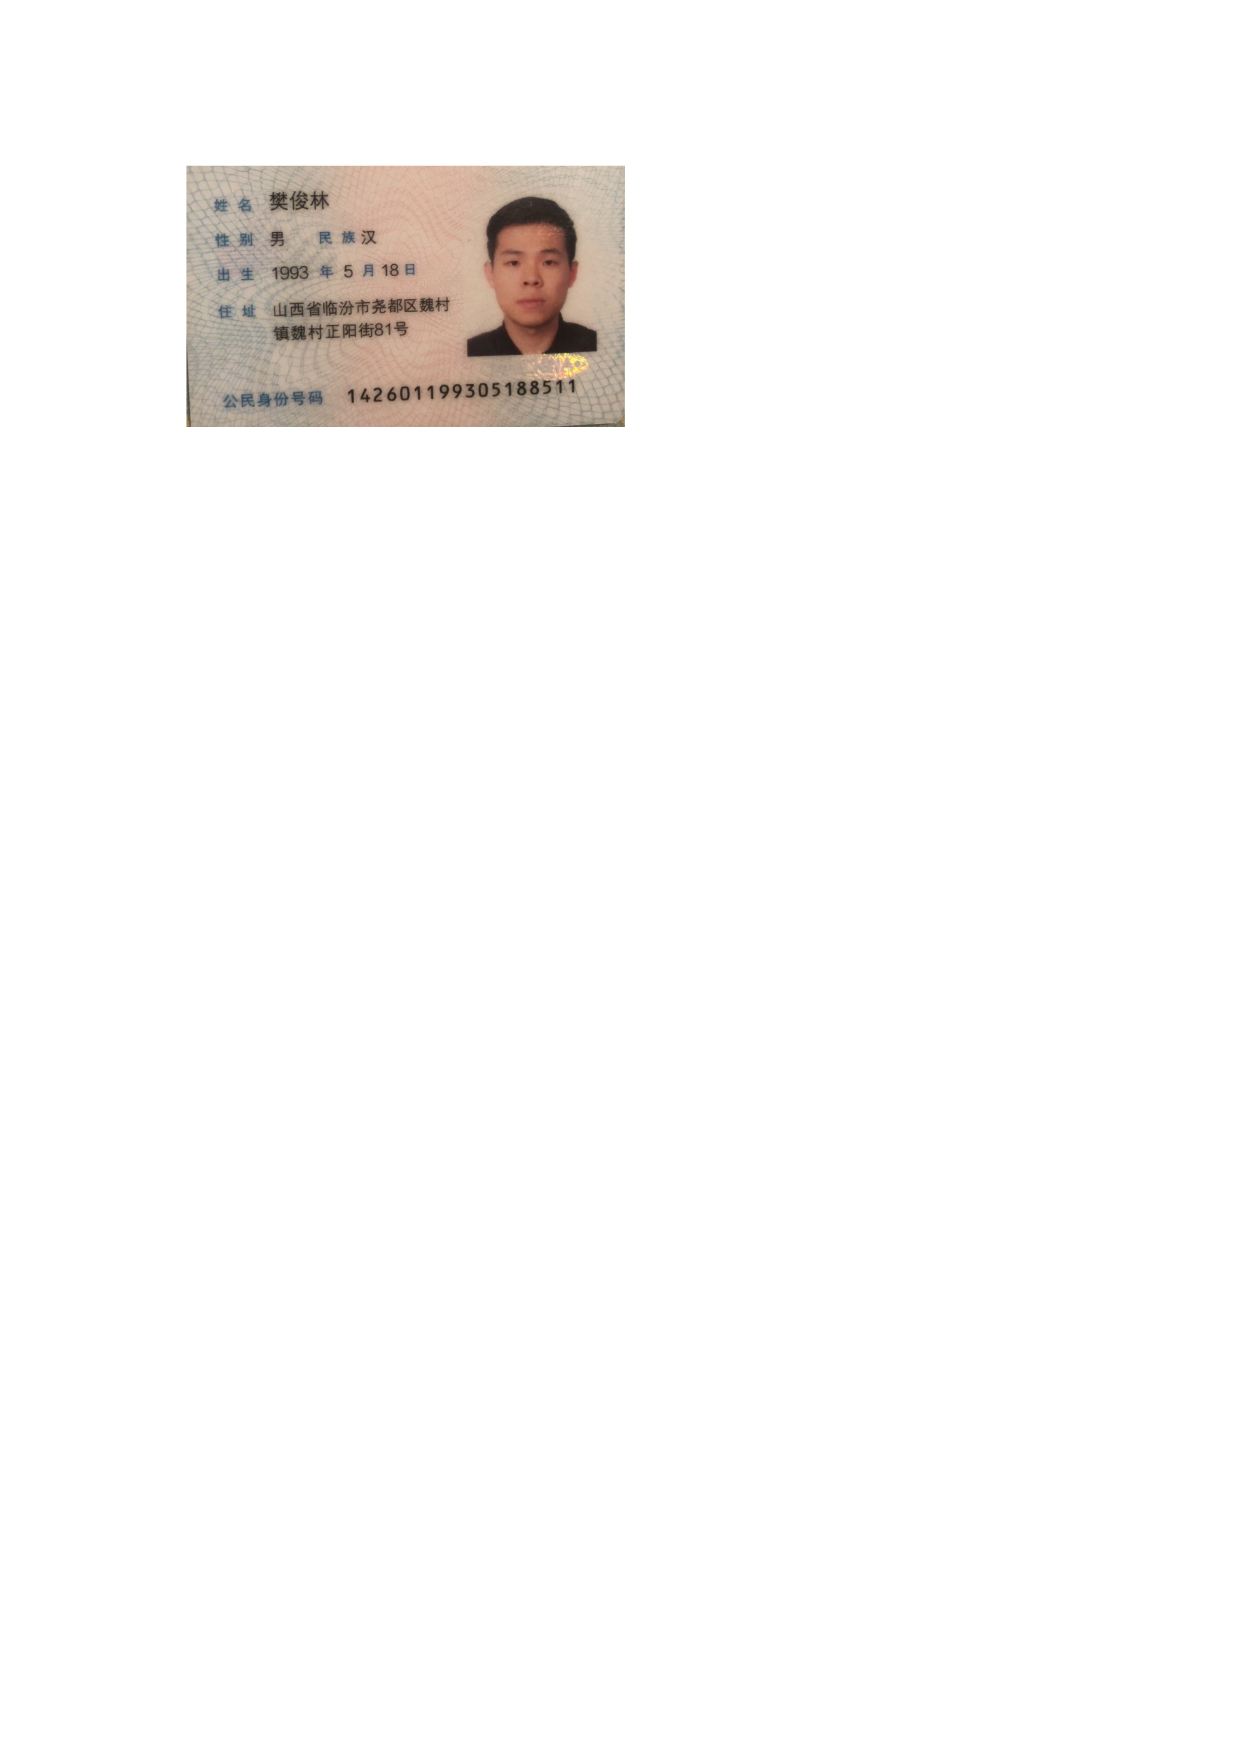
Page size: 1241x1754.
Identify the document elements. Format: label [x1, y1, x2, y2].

picture [187, 166, 624, 427]
